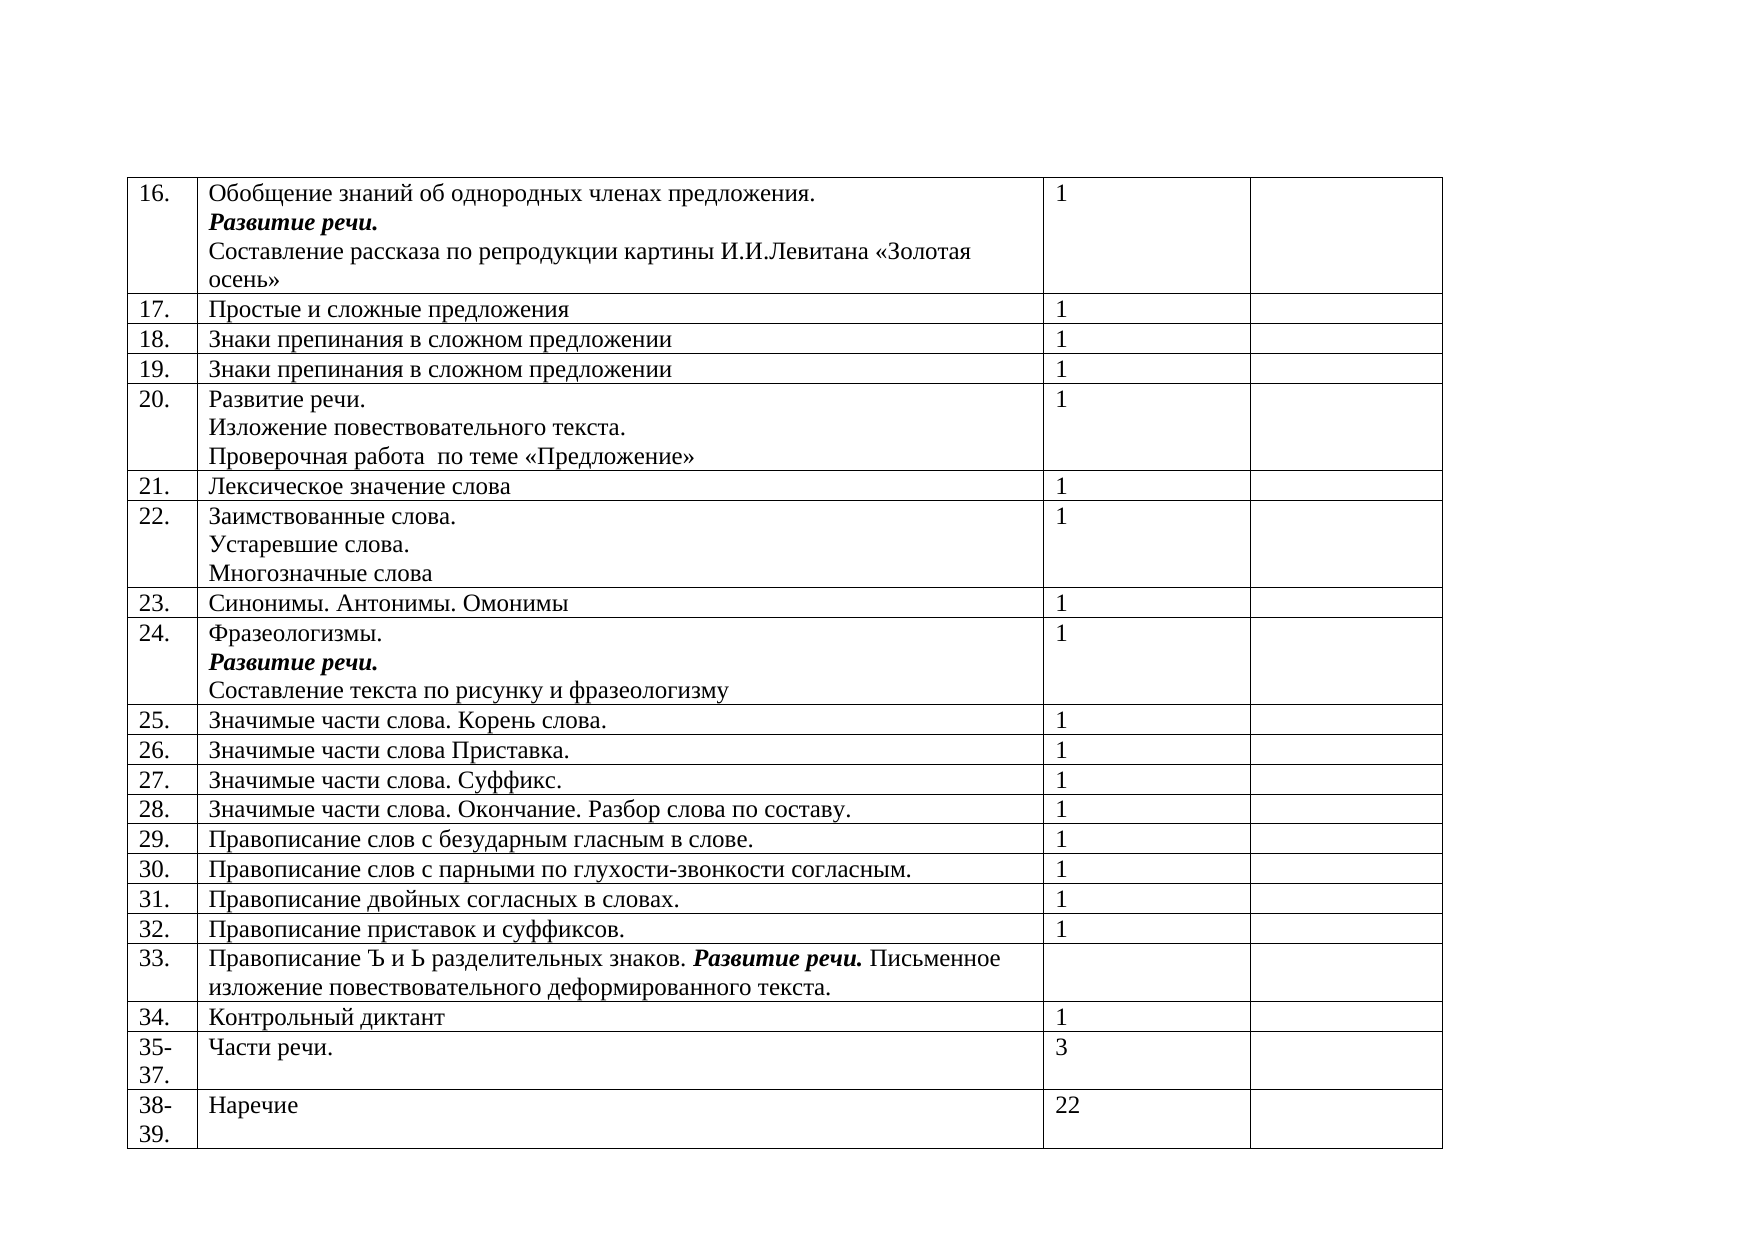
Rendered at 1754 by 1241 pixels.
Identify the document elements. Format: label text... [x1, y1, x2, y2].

table_cell 1 [1044, 294, 1250, 323]
table_cell Правописание приставок и суффиксов. [198, 914, 1043, 942]
table_cell [1251, 294, 1442, 323]
table_cell [1251, 705, 1442, 734]
table_cell 31. [128, 884, 197, 913]
table_cell 1 [1044, 705, 1250, 734]
table_cell Обобщение знаний об однородных членах предложения. Развитие речи. Составление рассказа по репродукции картины И.И.Левитана «Золотая осень» [198, 178, 1043, 293]
table_cell Контрольный диктант [198, 1002, 1043, 1031]
table_cell Правописание Ъ и Ь разделительных знаков. Развитие речи. Письменное изложение повествовательного деформированного текста. [198, 944, 1043, 1001]
table_cell [1251, 824, 1442, 853]
table_cell [1251, 471, 1442, 500]
table_cell [1251, 735, 1442, 764]
table_cell [1044, 944, 1250, 1001]
table_cell 24. [128, 618, 197, 704]
table_cell [1251, 884, 1442, 913]
table_cell Значимые части слова. Окончание. Разбор слова по составу. [198, 795, 1043, 823]
table_cell Правописание слов с парными по глухости-звонкости согласным. [198, 854, 1043, 883]
table_cell 38-39. [128, 1090, 197, 1148]
table_cell 1 [1044, 795, 1250, 823]
table_cell [1251, 914, 1442, 942]
table_cell Синонимы. Антонимы. Омонимы [198, 588, 1043, 617]
table_cell 1 [1044, 735, 1250, 764]
table_cell [1251, 354, 1442, 383]
table_cell 1 [1044, 501, 1250, 587]
table_cell Простые и сложные предложения [198, 294, 1043, 323]
table_cell Лексическое значение слова [198, 471, 1043, 500]
table_cell 21. [128, 471, 197, 500]
table_cell 35-37. [128, 1032, 197, 1089]
table_cell 1 [1044, 1002, 1250, 1031]
table_cell Правописание двойных согласных в словах. [198, 884, 1043, 913]
table_cell Значимые части слова. Суффикс. [198, 765, 1043, 793]
table_cell 32. [128, 914, 197, 942]
table_cell 16. [128, 178, 197, 293]
table_cell 34. [128, 1002, 197, 1031]
table_cell 1 [1044, 914, 1250, 942]
table_cell Части речи. [198, 1032, 1043, 1089]
table_cell Фразеологизмы. Развитие речи. Составление текста по рисунку и фразеологизму [198, 618, 1043, 704]
table_cell [1251, 618, 1442, 704]
table_cell [1251, 324, 1442, 353]
table_cell 1 [1044, 884, 1250, 913]
table_cell [1251, 501, 1442, 587]
table_cell 1 [1044, 384, 1250, 470]
table_cell 1 [1044, 178, 1250, 293]
table_cell 1 [1044, 471, 1250, 500]
table_cell 22. [128, 501, 197, 587]
table_cell [1251, 588, 1442, 617]
table_cell 1 [1044, 354, 1250, 383]
table_cell 19. [128, 354, 197, 383]
table_cell 3 [1044, 1032, 1250, 1089]
table_cell Заимствованные слова. Устаревшие слова. Многозначные слова [198, 501, 1043, 587]
table_cell 18. [128, 324, 197, 353]
table_cell [1251, 765, 1442, 793]
table_cell Значимые части слова. Корень слова. [198, 705, 1043, 734]
table_cell 22 [1044, 1090, 1250, 1148]
table_cell 1 [1044, 824, 1250, 853]
table_cell Развитие речи. Изложение повествовательного текста. Проверочная работа по теме «Предложение» [198, 384, 1043, 470]
table_cell [1251, 1002, 1442, 1031]
table_cell [1251, 384, 1442, 470]
table_cell Наречие [198, 1090, 1043, 1148]
table_cell 1 [1044, 854, 1250, 883]
table_cell Значимые части слова Приставка. [198, 735, 1043, 764]
table_cell 30. [128, 854, 197, 883]
table_cell [1251, 854, 1442, 883]
table_cell 28. [128, 795, 197, 823]
table_cell 29. [128, 824, 197, 853]
table_cell Знаки препинания в сложном предложении [198, 324, 1043, 353]
table_cell [1251, 944, 1442, 1001]
table_cell [1251, 178, 1442, 293]
table_cell Правописание слов с безударным гласным в слове. [198, 824, 1043, 853]
table_cell 25. [128, 705, 197, 734]
table_cell 33. [128, 944, 197, 1001]
table_cell 26. [128, 735, 197, 764]
table_cell [1251, 1090, 1442, 1148]
table_cell [1251, 795, 1442, 823]
table_cell 17. [128, 294, 197, 323]
table_cell 1 [1044, 765, 1250, 793]
table_cell 1 [1044, 618, 1250, 704]
table_cell Знаки препинания в сложном предложении [198, 354, 1043, 383]
table_cell [1251, 1032, 1442, 1089]
table_cell 27. [128, 765, 197, 793]
table_cell 20. [128, 384, 197, 470]
table_cell 1 [1044, 324, 1250, 353]
table_cell 23. [128, 588, 197, 617]
table_cell 1 [1044, 588, 1250, 617]
